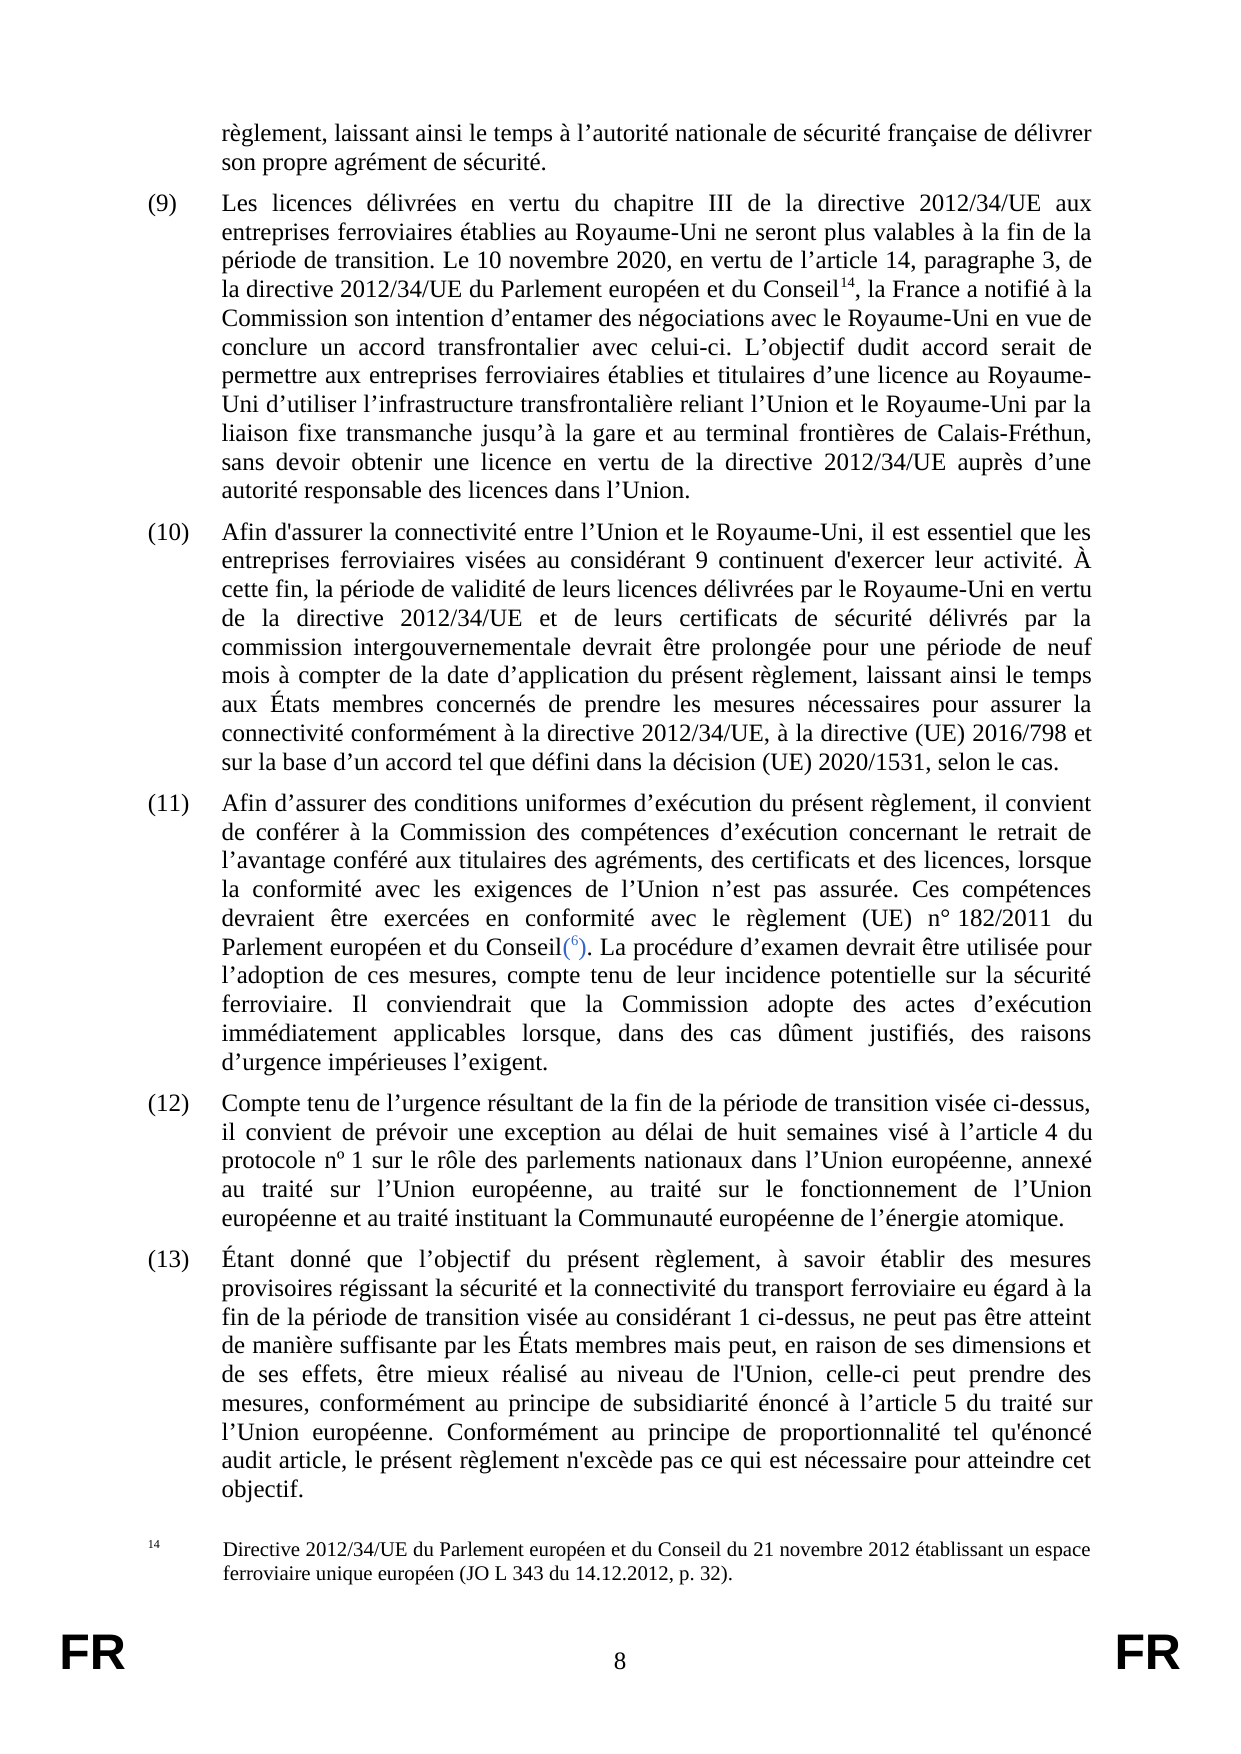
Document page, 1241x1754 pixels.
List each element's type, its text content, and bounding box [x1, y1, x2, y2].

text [148, 118, 1093, 176]
text (10) Afin d'assurer la connectivité entre l’Union et le Royaume-Uni, il est essentiel que les entreprises ferroviaires visées au considérant 9 continuent d'exercer leur activité. À cette fin, la période de validité de leurs licences délivrées par le Royaume-Uni en vertu de la directive 2012/34/UE et de leurs certificats de sécurité délivrés par la commission intergouvernementale devrait être prolongée pour une période de neuf mois à compter de la date d’application du présent règlement, laissant ainsi le temps aux États membres concernés de prendre les mesures nécessaires pour assurer la connectivité conformément à la directive 2012/34/UE, à la directive (UE) 2016/798 et sur la base d’un accord tel que défini dans la décision (UE) 2020/1531, selon le cas. [148, 517, 1093, 776]
text (11) Afin d’assurer des conditions uniformes d’exécution du présent règlement, il convient de conférer à la Commission des compétences d’exécution concernant le retrait de l’avantage conféré aux titulaires des agréments, des certificats et des licences, lorsque la conformité avec les exigences de l’Union n’est pas assurée. Ces compétences devraient être exercées en conformité avec le règlement (UE) n° 182/2011 du Parlement européen et du Conseil(6). La procédure d’examen devrait être utilisée pour l’adoption de ces mesures, compte tenu de leur incidence potentielle sur la sécurité ferroviaire. Il conviendrait que la Commission adopte des actes d’exécution immédiatement applicables lorsque, dans des cas dûment justifiés, des raisons d’urgence impérieuses l’exigent. [148, 788, 1093, 1076]
text (9) Les licences délivrées en vertu du chapitre III de la directive 2012/34/UE aux entreprises ferroviaires établies au Royaume-Uni ne seront plus valables à la fin de la période de transition. Le 10 novembre 2020, en vertu de l’article 14, paragraphe 3, de la directive 2012/34/UE du Parlement européen et du Conseil, la France a notifié à la Commission son intention d’entamer des négociations avec le Royaume-Uni en vue de conclure un accord transfrontalier avec celui-ci. L’objectif dudit accord serait de permettre aux entreprises ferroviaires établies et titulaires d’une licence au Royaume-Uni d’utiliser l’infrastructure transfrontalière reliant l’Union et le Royaume-Uni par la liaison fixe transmanche jusqu’à la gare et au terminal frontières de Calais-Fréthun, sans devoir obtenir une licence en vertu de la directive 2012/34/UE auprès d’une autorité responsable des licences dans l’Union. [148, 188, 1093, 504]
text (13) Étant donné que l’objectif du présent règlement, à savoir établir des mesures provisoires régissant la sécurité et la connectivité du transport ferroviaire eu égard à la fin de la période de transition visée au considérant 1 ci-dessus, ne peut pas être atteint de manière suffisante par les États membres mais peut, en raison de ses dimensions et de ses effets, être mieux réalisé au niveau de l'Union, celle-ci peut prendre des mesures, conformément au principe de subsidiarité énoncé à l’article 5 du traité sur l’Union européenne. Conformément au principe de proportionnalité tel qu'énoncé audit article, le présent règlement n'excède pas ce qui est nécessaire pour atteindre cet objectif. [148, 1244, 1093, 1503]
text (12) Compte tenu de l’urgence résultant de la fin de la période de transition visée ci-dessus, il convient de prévoir une exception au délai de huit semaines visé à l’article 4 du protocole nº 1 sur le rôle des parlements nationaux dans l’Union européenne, annexé au traité sur l’Union européenne, au traité sur le fonctionnement de l’Union européenne et au traité instituant la Communauté européenne de l’énergie atomique. [148, 1088, 1093, 1232]
